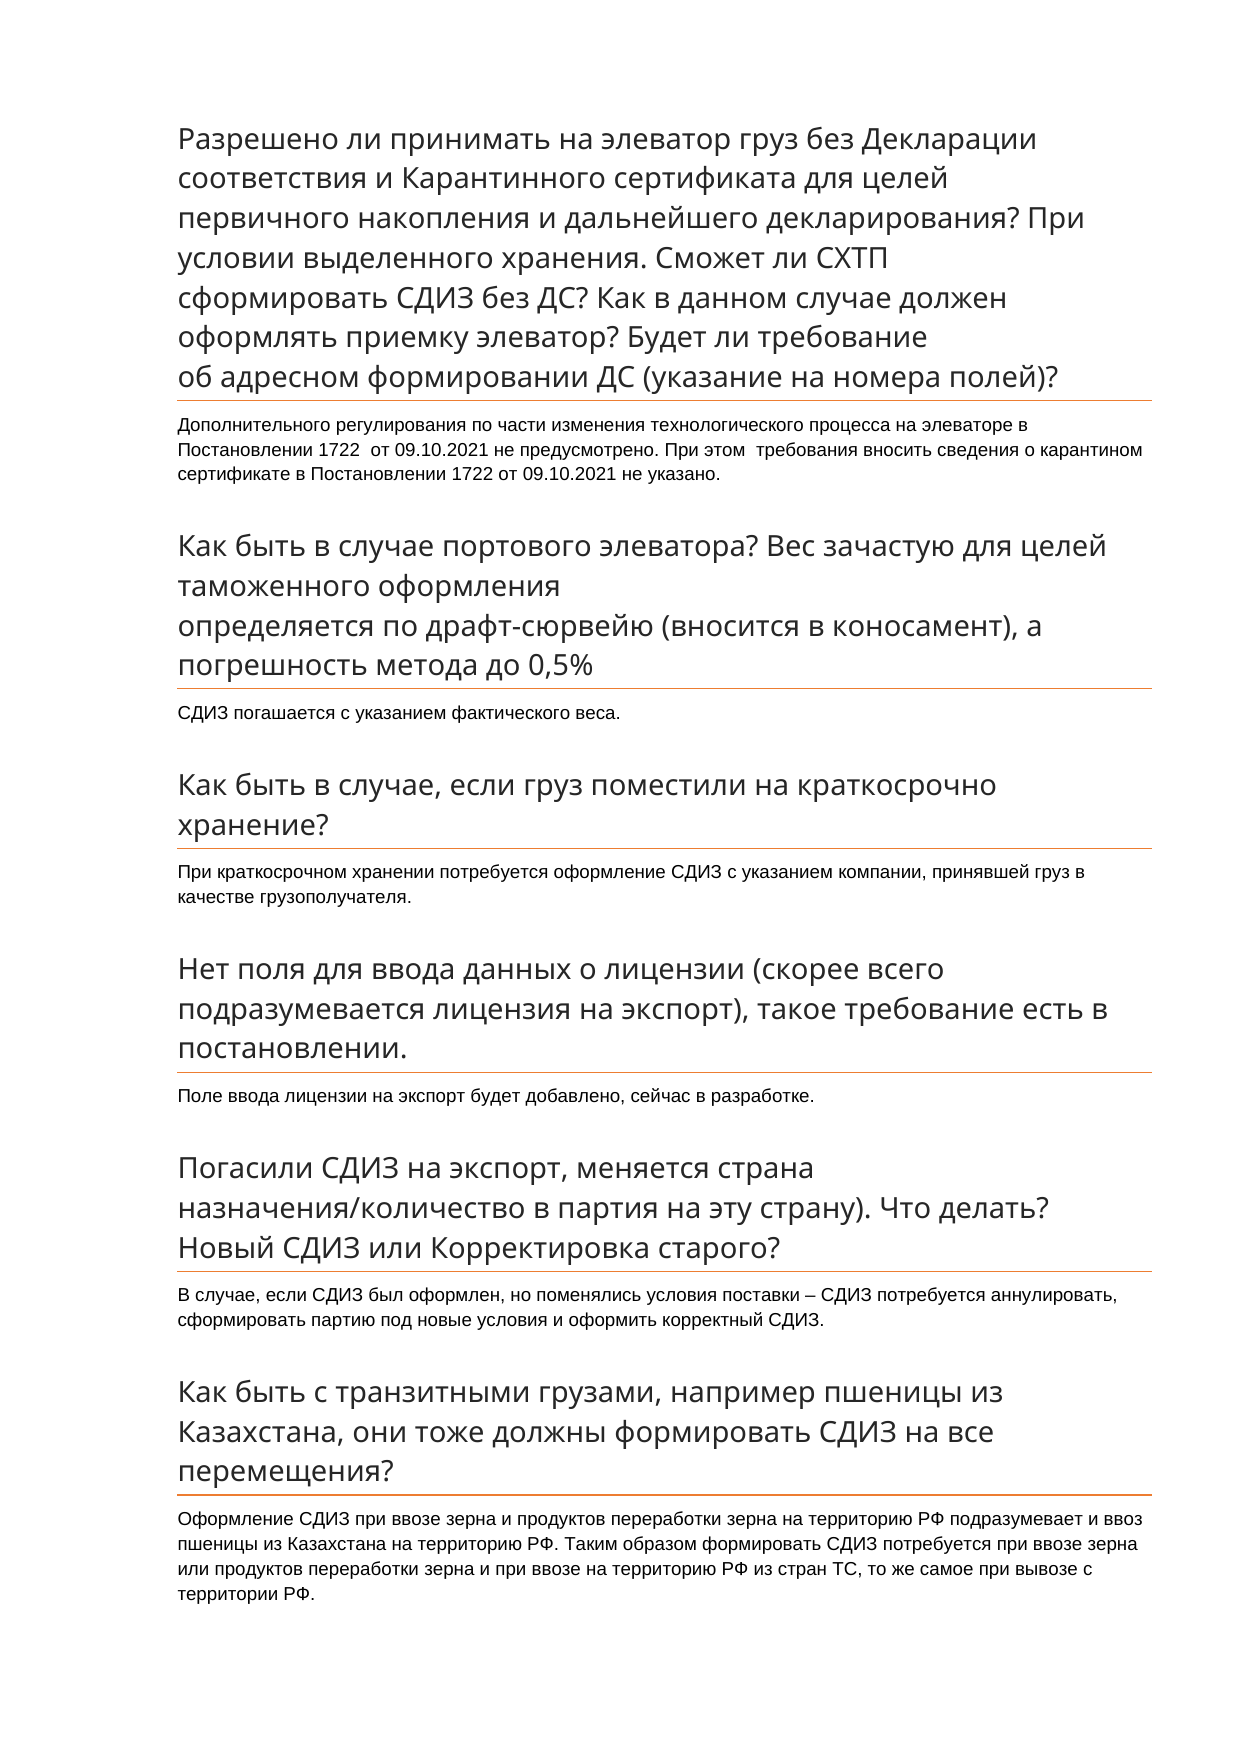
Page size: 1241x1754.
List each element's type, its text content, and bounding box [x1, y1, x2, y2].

text Поле ввода лицензии на экспорт будет добавлено, сейчас в разработке. [177, 1085, 1152, 1107]
text Оформление СДИЗ при ввозе зерна и продуктов переработки зерна на территорию РФ подразумевает и ввоз пшеницы из Казахстана на территорию РФ. Таким образом формировать СДИЗ потребуется при ввозе зерна или продуктов переработки зерна и при ввозе на территорию РФ из стран ТС, то же самое при вывозе с территории РФ. [177, 1508, 1152, 1604]
subtitle Разрешено ли принимать на элеватор груз без Декларации соответствия и Карантинного сертификата для целей первичного накопления и дальнейшего декларирования? При условии выделенного хранения. Сможет ли СХТП сформировать СДИЗ без ДС? Как в данном случае должен оформлять приемку элеватор? Будет ли требование об адресном формировании ДС (указание на номера полей)? [177, 118, 1152, 400]
text В случае, если СДИЗ был оформлен, но поменялись условия поставки – СДИЗ потребуется аннулировать, сформировать партию под новые условия и оформить корректный СДИЗ. [177, 1284, 1152, 1331]
subtitle Как быть в случае портового элеватора? Вес зачастую для целей таможенного оформления определяется по драфт-сюрвейю (вносится в коносамент), а погрешность метода до 0,5% [177, 526, 1152, 688]
subtitle Как быть с транзитными грузами, например пшеницы из Казахстана, они тоже должны формировать СДИЗ на все перемещения? [177, 1371, 1152, 1494]
text Дополнительного регулирования по части изменения технологического процесса на элеваторе в Постановлении 1722 от 09.10.2021 не предусмотрено. При этом требования вносить сведения о карантином сертификате в Постановлении 1722 от 09.10.2021 не указано. [177, 414, 1152, 485]
text При краткосрочном хранении потребуется оформление СДИЗ с указанием компании, принявшей груз в качестве грузополучателя. [177, 861, 1152, 908]
subtitle Погасили СДИЗ на экспорт, меняется страна назначения/количество в партия на эту страну). Что делать? Новый СДИЗ или Корректировка старого? [177, 1147, 1152, 1271]
subtitle Нет поля для ввода данных о лицензии (скорее всего подразумевается лицензия на экспорт), такое требование есть в постановлении. [177, 948, 1152, 1072]
subtitle Как быть в случае, если груз поместили на краткосрочно хранение? [177, 764, 1152, 848]
text СДИЗ погашается с указанием фактического веса. [177, 702, 1152, 723]
